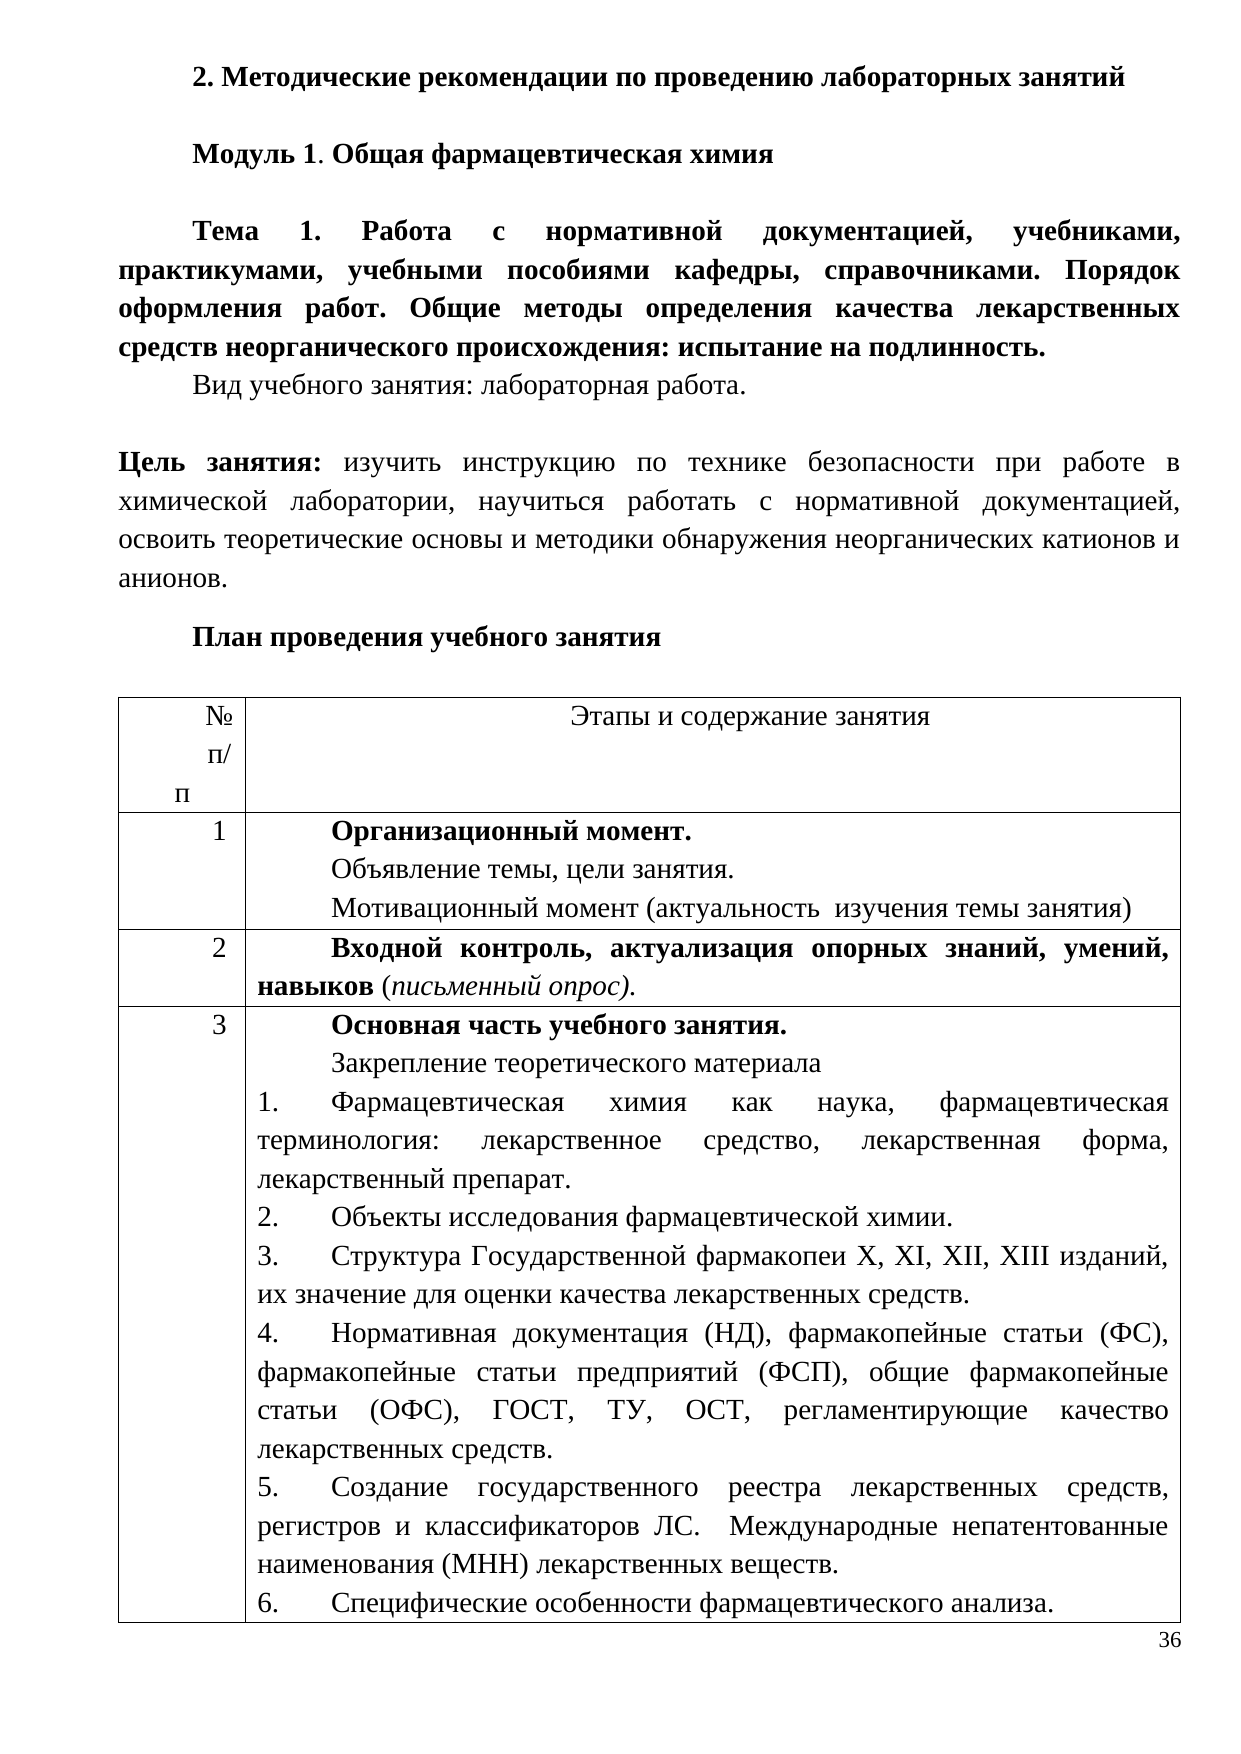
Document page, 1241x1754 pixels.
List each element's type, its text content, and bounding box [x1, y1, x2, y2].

text Вид учебного занятия: лабораторная работа. [118, 367, 1181, 401]
table_cell 3 [119, 1007, 245, 1622]
table_header Этапы и содержание занятия [246, 698, 1180, 812]
text План проведения учебного занятия [118, 619, 1181, 653]
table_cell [246, 1007, 1180, 1622]
table_cell Входной контроль, актуализация опорных знаний, умений, навыков (письменный опрос). [246, 930, 1180, 1006]
text Цель занятия: изучить инструкцию по технике безопасности при работе в химической лаборатории, научиться работать с нормативной документацией, освоить теоретические основы и методики обнаружения неорганических катионов и анионов. [118, 444, 1181, 594]
text Тема 1. Работа с нормативной документацией, учебниками, практикумами, учебными пособиями кафедры, справочниками. Порядок оформления работ. Общие методы определения качества лекарственных средств неорганического происхождения: испытание на подлинность. [118, 213, 1181, 362]
table_cell Организационный момент. Объявление темы, цели занятия. Мотивационный момент (актуальность изучения темы занятия) [246, 813, 1180, 929]
text Модуль 1. Общая фармацевтическая химия [118, 136, 1181, 170]
table_cell 1 [119, 813, 245, 929]
table_header № п/п [119, 698, 245, 812]
table_cell 2 [119, 930, 245, 1006]
text 2. Методические рекомендации по проведению лабораторных занятий [118, 59, 1181, 93]
